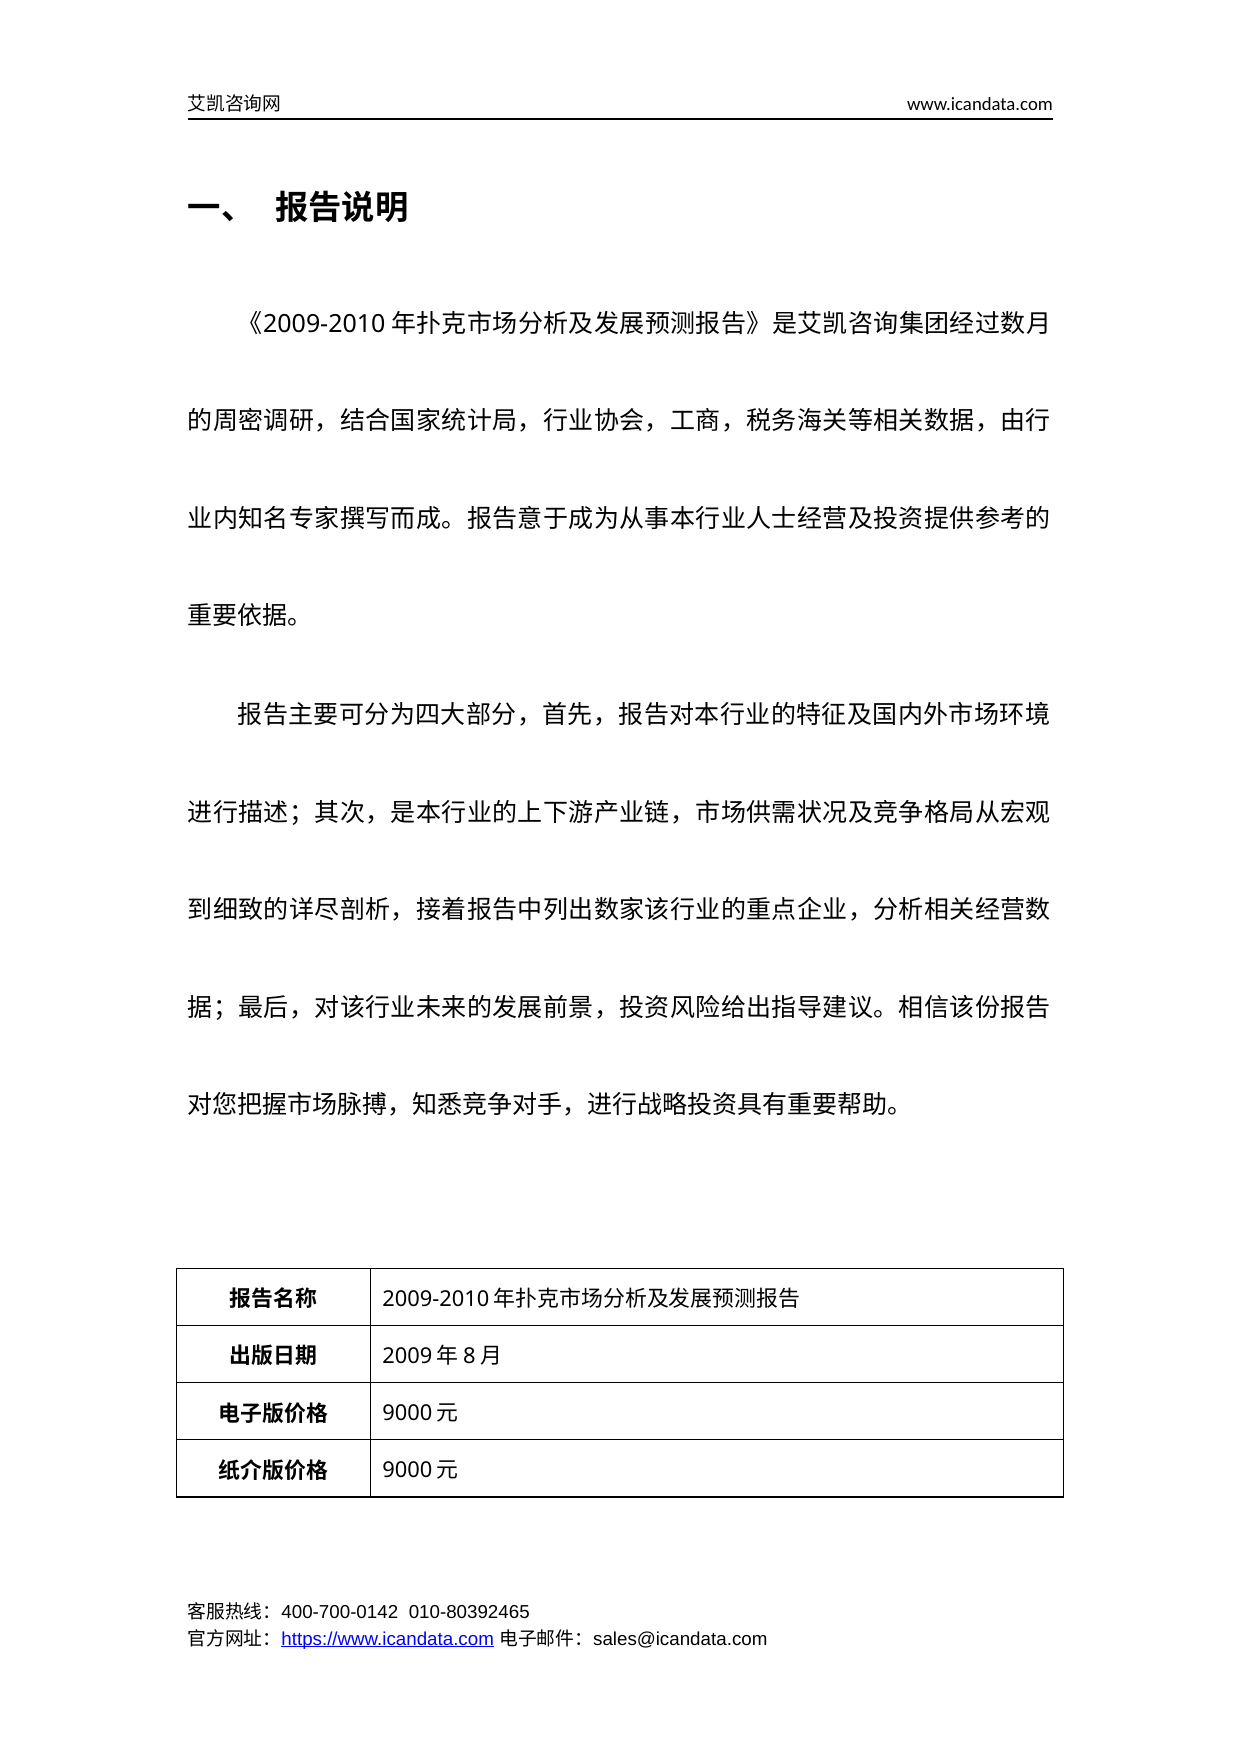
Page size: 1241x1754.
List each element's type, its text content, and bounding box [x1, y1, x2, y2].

table_cell 9000元 [371, 1440, 1063, 1496]
table_cell 出版日期 [177, 1326, 370, 1382]
table_cell 2009年8月 [371, 1326, 1063, 1382]
text 《2009-2010年扑克市场分析及发展预测报告》是艾凯咨询集团经过数月的周密调研，结合国家统计局，行业协会，工商，税务海关等相关数据，由行业内知名专家撰写而成。报告意于成为从事本行业人士经营及投资提供参考的重要依据。 [187, 289, 1053, 646]
table_cell 纸介版价格 [177, 1440, 370, 1496]
table_header 2009-2010年扑克市场分析及发展预测报告 [371, 1269, 1063, 1325]
table_cell 9000元 [371, 1383, 1063, 1439]
table_header 报告名称 [177, 1269, 370, 1325]
table_cell 电子版价格 [177, 1383, 370, 1439]
text 报告主要可分为四大部分，首先，报告对本行业的特征及国内外市场环境进行描述；其次，是本行业的上下游产业链，市场供需状况及竞争格局从宏观到细致的详尽剖析，接着报告中列出数家该行业的重点企业，分析相关经营数据；最后，对该行业未来的发展前景，投资风险给出指导建议。相信该份报告对您把握市场脉搏，知悉竞争对手，进行战略投资具有重要帮助。 [187, 681, 1053, 1136]
subtitle 报告说明 [187, 172, 1053, 237]
